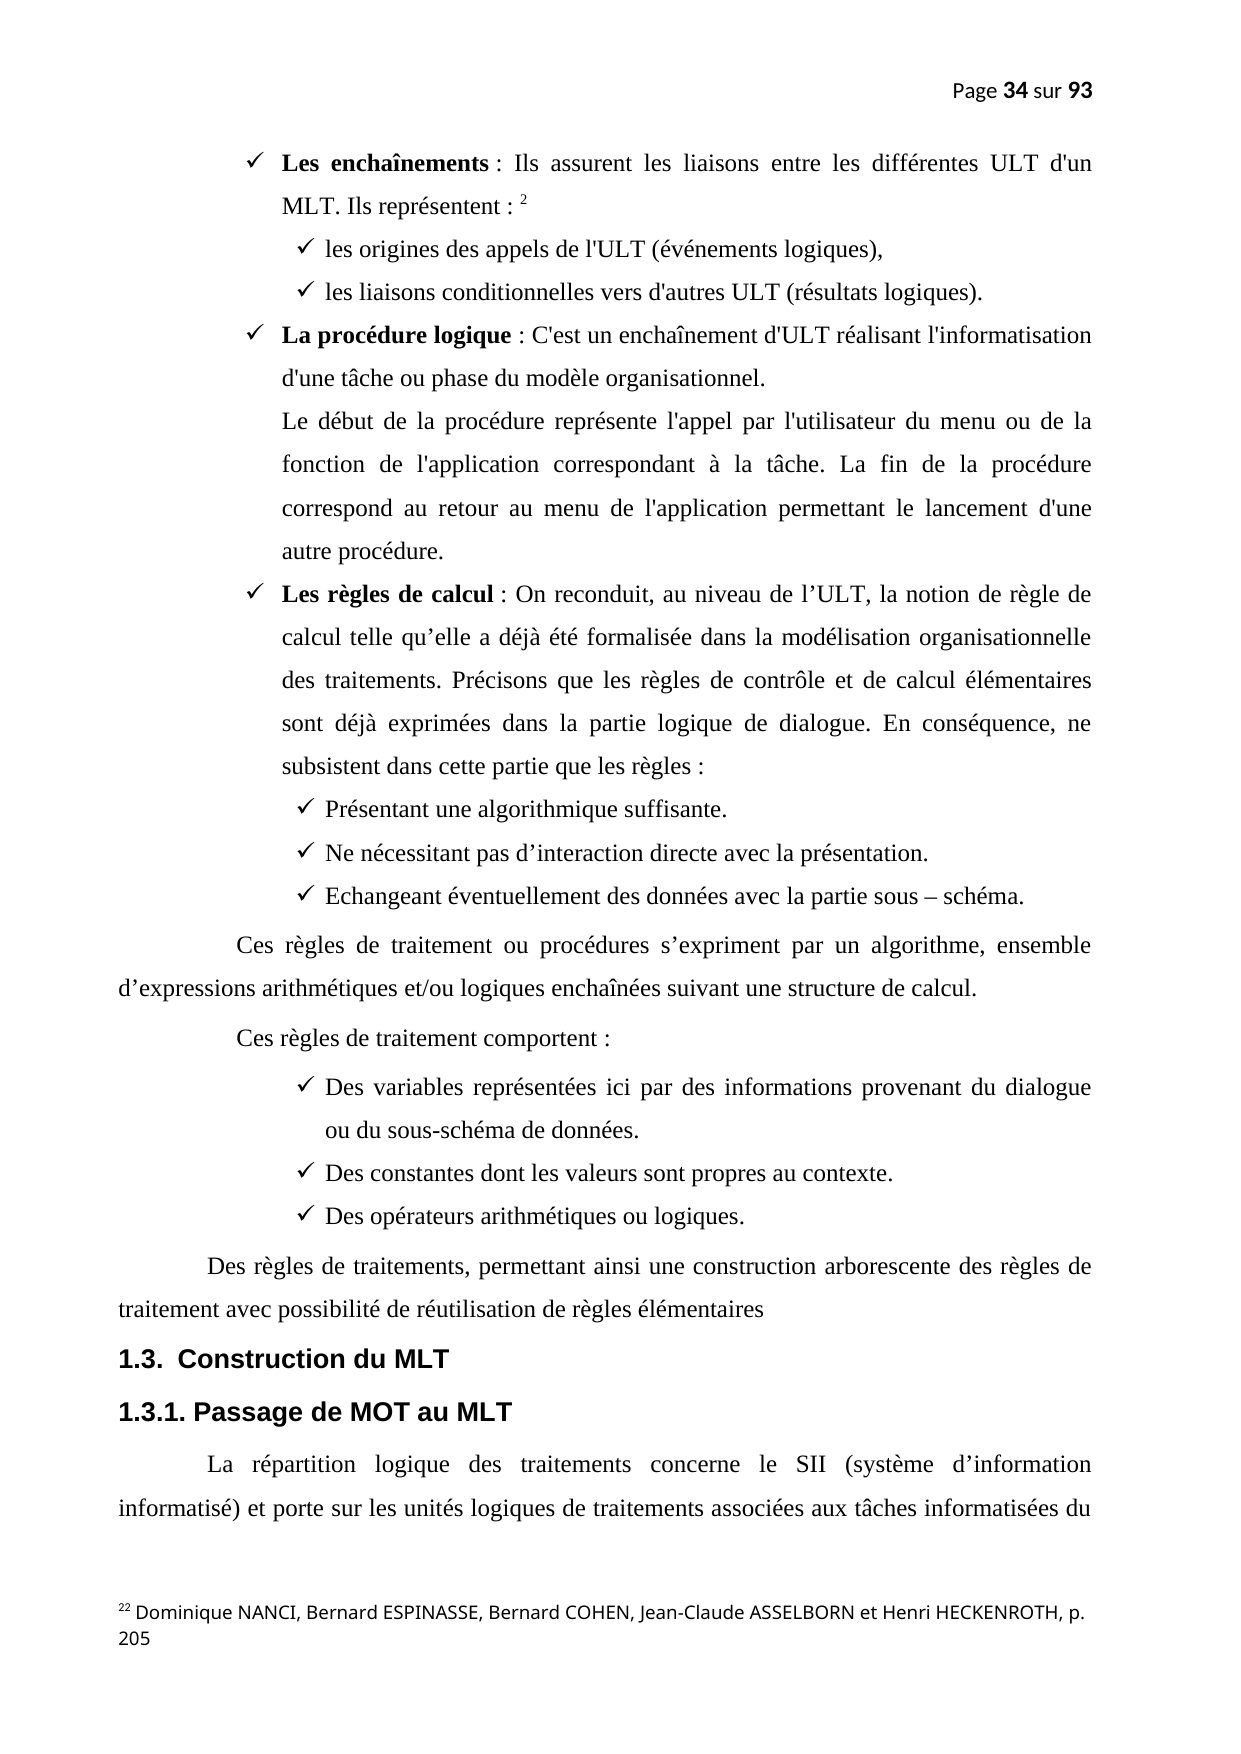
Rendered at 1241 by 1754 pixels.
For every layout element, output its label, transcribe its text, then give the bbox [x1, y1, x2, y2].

list Ne nécessitant pas d’interaction directe avec la présentation. [295, 838, 1092, 866]
list Des constantes dont les valeurs sont propres au contexte. [295, 1158, 1092, 1187]
subtitle Construction du MLT [118, 1343, 1092, 1374]
list les origines des appels de l'ULT (événements logiques), [295, 234, 1092, 263]
list Des opérateurs arithmétiques ou logiques. [295, 1201, 1092, 1230]
text Ces règles de traitement ou procédures s’expriment par un algorithme, ensemble d’expressions arithmétiques et/ou logiques enchaînées suivant une structure de calcul. [118, 930, 1092, 1002]
list Echangeant éventuellement des données avec la partie sous – schéma. [295, 881, 1092, 909]
text Ces règles de traitement comportent : [118, 1023, 1092, 1051]
list Présentant une algorithmique suffisante. [295, 794, 1092, 823]
list Les enchaînements : Ils assurent les liaisons entre les différentes ULT d'un MLT. Ils représentent : 2 [244, 148, 1092, 219]
list La procédure logique : C'est un enchaînement d'ULT réalisant l'informatisation d'une tâche ou phase du modèle organisationnel. [244, 320, 1092, 392]
subtitle Passage de MOT au MLT [118, 1396, 1092, 1428]
text Des règles de traitements, permettant ainsi une construction arborescente des règles de traitement avec possibilité de réutilisation de règles élémentaires [118, 1251, 1092, 1323]
list Le début de la procédure représente l'appel par l'utilisateur du menu ou de la fonction de l'application correspondant à la tâche. La fin de la procédure correspond au retour au menu de l'application permettant le lancement d'une autre procédure. [282, 406, 1092, 564]
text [118, 1449, 1092, 1521]
list Les règles de calcul : On reconduit, au niveau de l’ULT, la notion de règle de calcul telle qu’elle a déjà été formalisée dans la modélisation organisationnelle des traitements. Précisons que les règles de contrôle et de calcul élémentaires sont déjà exprimées dans la partie logique de dialogue. En conséquence, ne subsistent dans cette partie que les règles : [244, 579, 1092, 780]
list les liaisons conditionnelles vers d'autres ULT (résultats logiques). [295, 277, 1092, 306]
list Des variables représentées ici par des informations provenant du dialogue ou du sous-schéma de données. [295, 1072, 1092, 1144]
